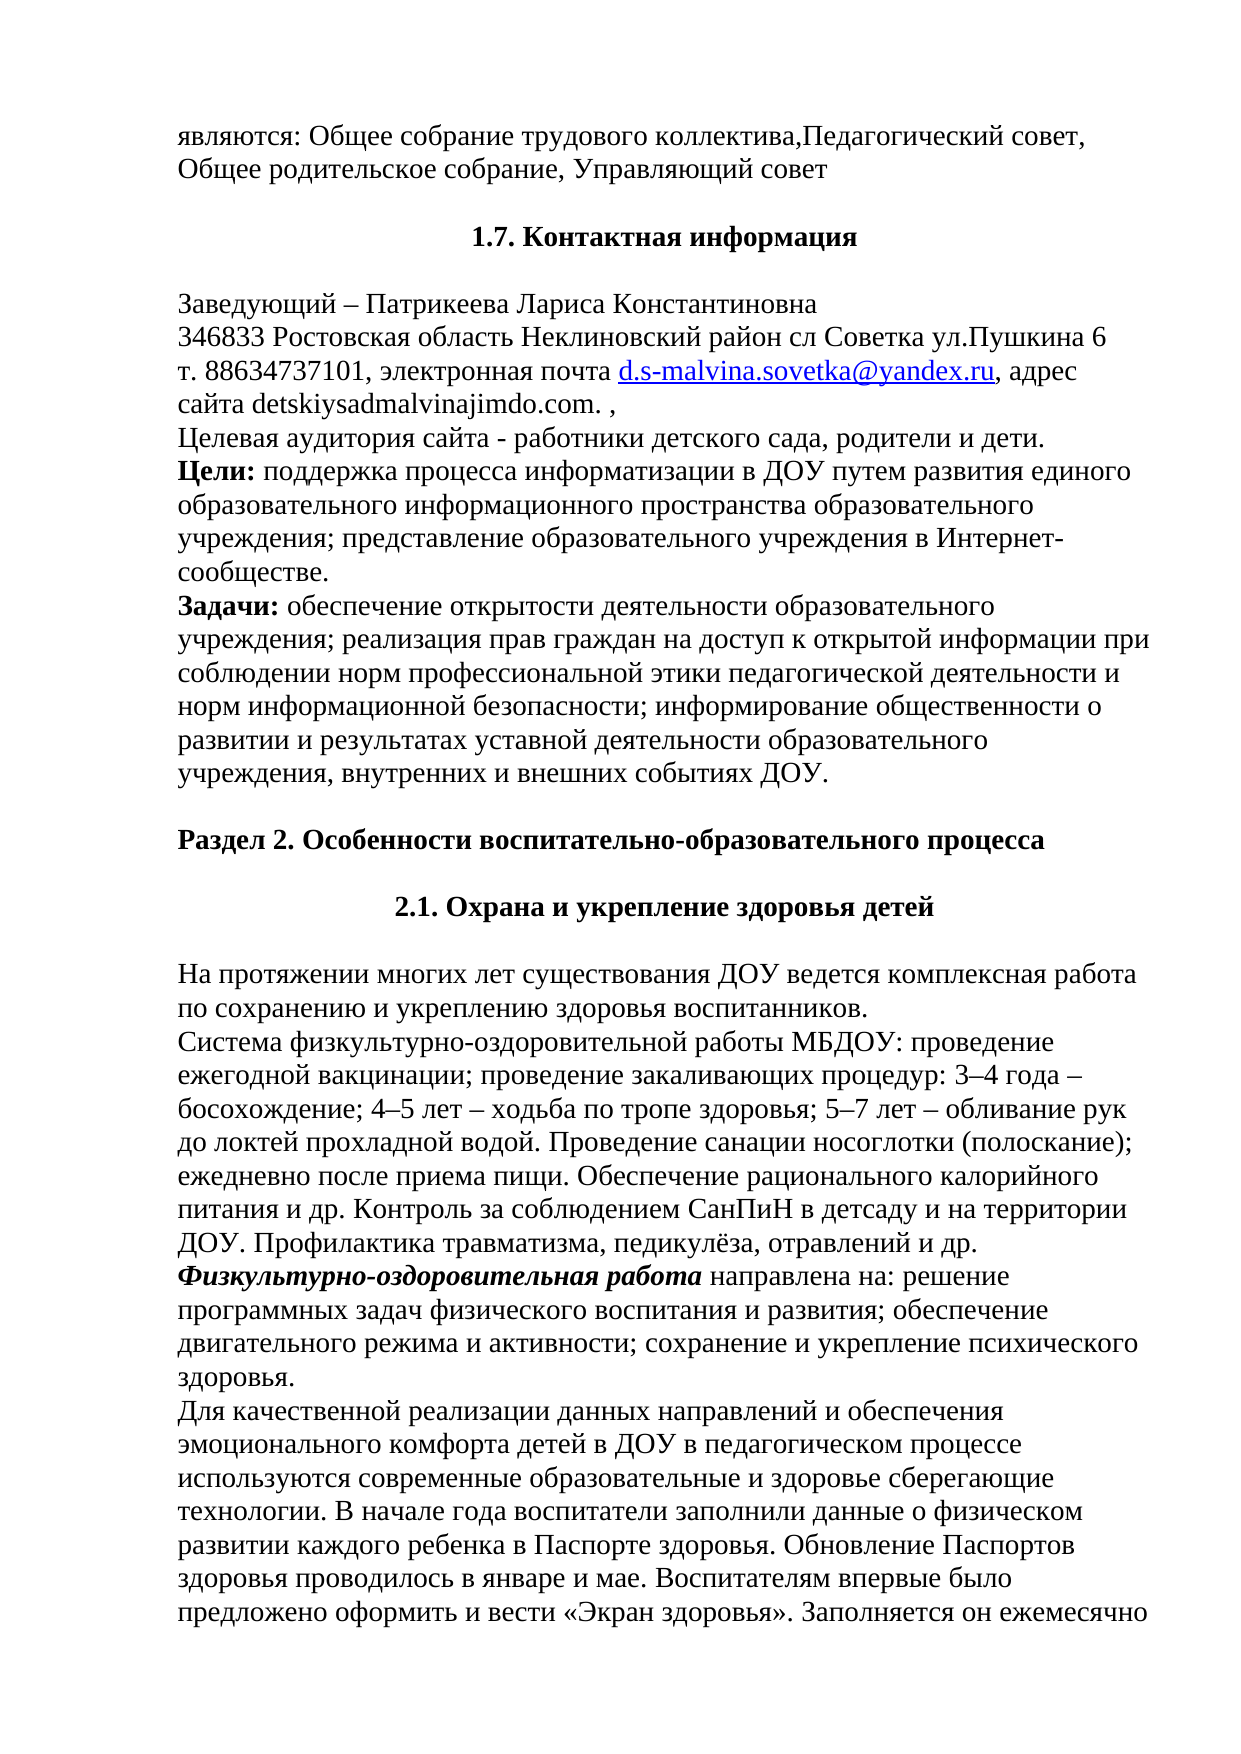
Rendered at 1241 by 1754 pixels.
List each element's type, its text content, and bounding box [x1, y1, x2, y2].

text Заведующий – Патрикеева Лариса Константиновна 346833 Ростовская область Неклиновский район сл Советка ул.Пушкина 6 т. 88634737101, электронная почта d.s-malvina.sovetka@yandex.ru, адрес сайта detskiysadmalvinajimdo.com. , Целевая аудитория сайта - работники детского сада, родители и дети. Цели: поддержка процесса информатизации в ДОУ путем развития единого образовательного информационного пространства образовательного учреждения; представление образовательного учреждения в Интернет-сообществе. Задачи: обеспечение открытости деятельности образовательного учреждения; реализация прав граждан на доступ к открытой информации при соблюдении норм профессиональной этики педагогической деятельности и норм информационной безопасности; информирование общественности о развитии и результатах уставной деятельности образовательного учреждения, внутренних и внешних событиях ДОУ. [177, 252, 1152, 789]
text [177, 118, 1152, 185]
text 2.1. Охрана и укрепление здоровья детей [177, 856, 1152, 923]
text Физкультурно-оздоровительная работа направлена на: решение программных задач физического воспитания и развития; обеспечение двигательного режима и активности; сохранение и укрепление психического здоровья. [177, 1258, 1152, 1393]
text На протяжении многих лет существования ДОУ ведется комплексная работа по сохранению и укреплению здоровья воспитанников. Система физкультурно-оздоровительной работы МБДОУ: проведение ежегодной вакцинации; проведение закаливающих процедур: 3–4 года – босохождение; 4–5 лет – ходьба по тропе здоровья; 5–7 лет – обливание рук до локтей прохладной водой. Проведение санации носоглотки (полоскание); ежедневно после приема пищи. Обеспечение рационального калорийного питания и др. Контроль за соблюдением СанПиН в детсаду и на территории ДОУ. Профилактика травматизма, педикулёза, отравлений и др. [177, 923, 1152, 1258]
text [177, 1393, 1152, 1627]
text Раздел 2. Особенности воспитательно-образовательного процесса [177, 789, 1152, 856]
text 1.7. Контактная информация [177, 185, 1152, 252]
